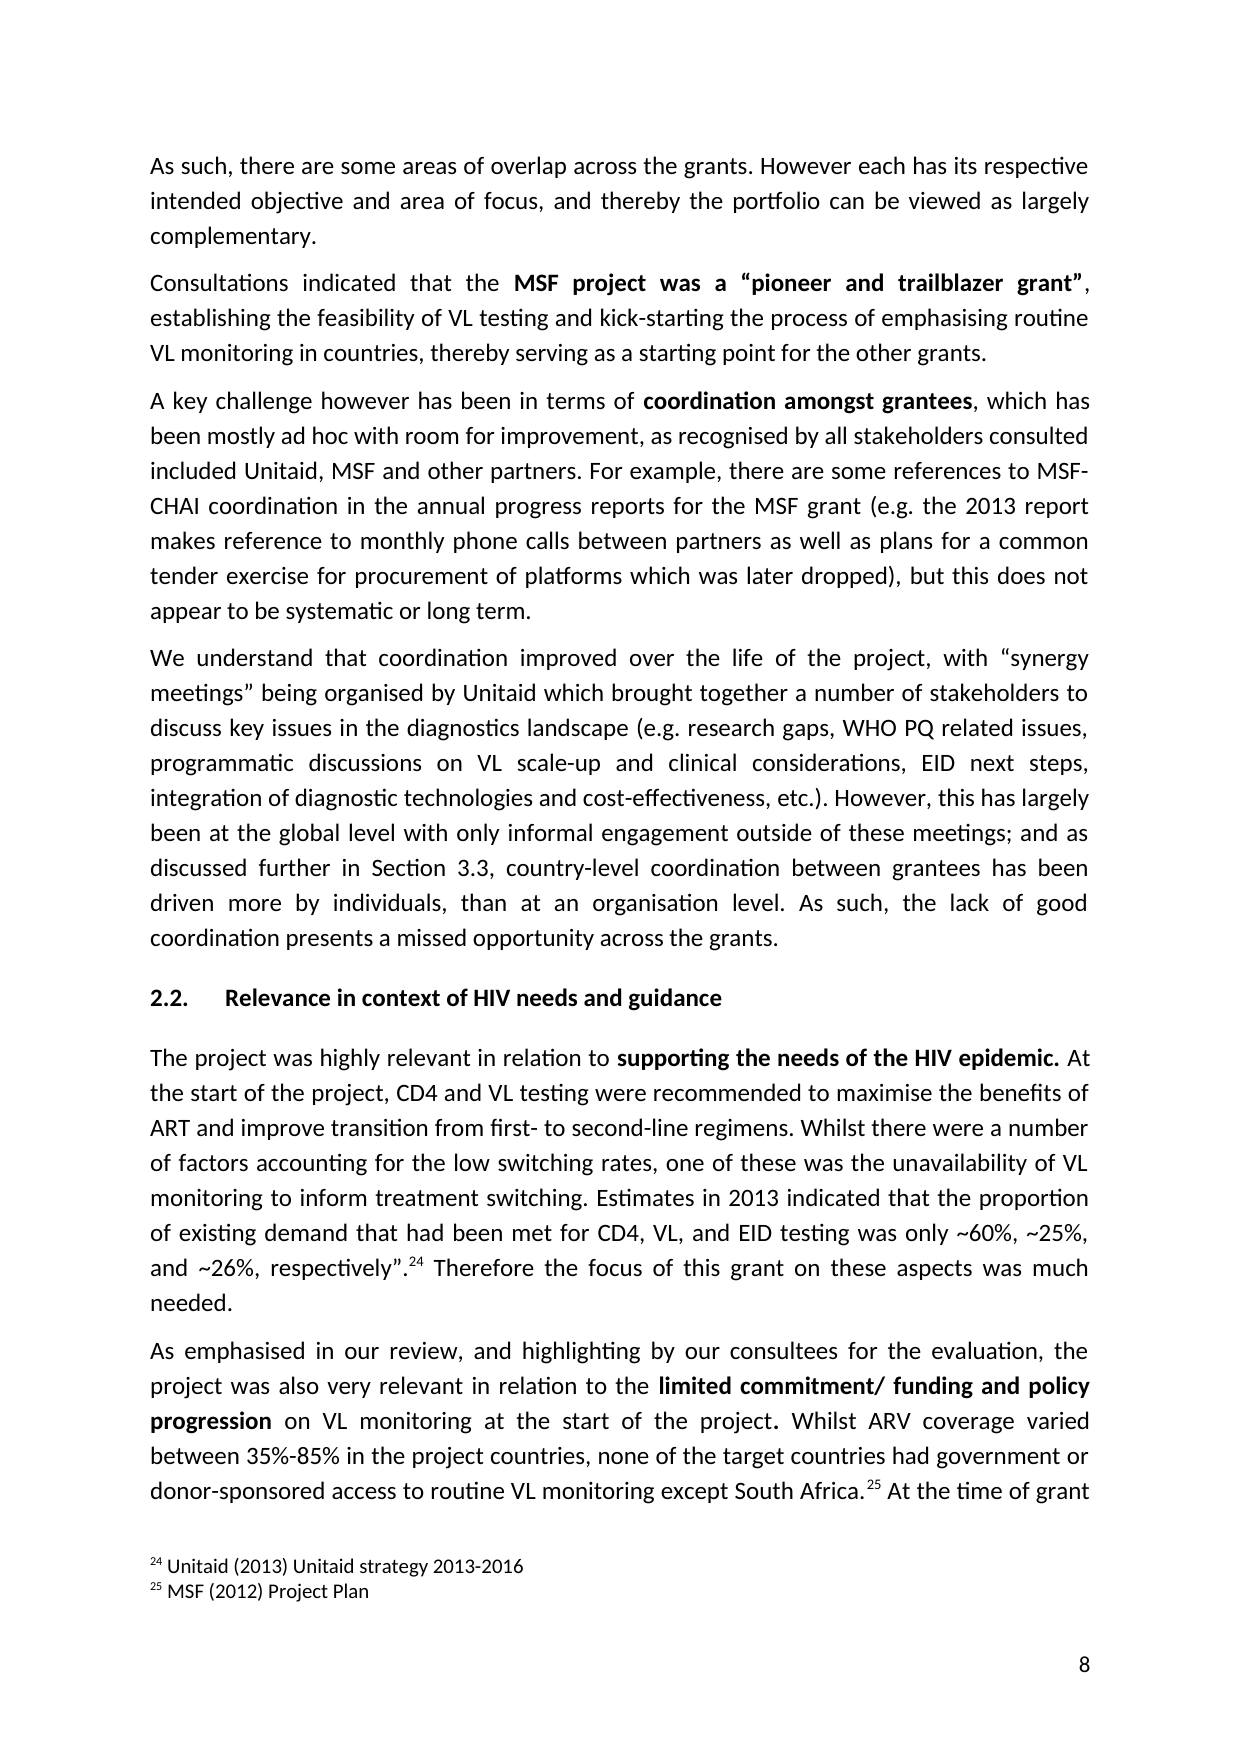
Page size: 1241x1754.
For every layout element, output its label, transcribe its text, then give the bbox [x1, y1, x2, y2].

text Consultations indicated that the MSF project was a “pioneer and trailblazer grant”, establishing the feasibility of VL testing and kick-starting the process of emphasising routine VL monitoring in countries, thereby serving as a starting point for the other grants. [150, 267, 1090, 368]
text As such, there are some areas of overlap across the grants. However each has its respective intended objective and area of focus, and thereby the portfolio can be viewed as largely complementary. [150, 150, 1090, 251]
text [150, 1335, 1090, 1506]
text A key challenge however has been in terms of coordination amongst grantees, which has been mostly ad hoc with room for improvement, as recognised by all stakeholders consulted included Unitaid, MSF and other partners. For example, there are some references to MSF-CHAI coordination in the annual progress reports for the MSF grant (e.g. the 2013 report makes reference to monthly phone calls between partners as well as plans for a common tender exercise for procurement of platforms which was later dropped), but this does not appear to be systematic or long term. [150, 385, 1090, 626]
text The project was highly relevant in relation to supporting the needs of the HIV epidemic. At the start of the project, CD4 and VL testing were recommended to maximise the benefits of ART and improve transition from first- to second-line regimens. Whilst there were a number of factors accounting for the low switching rates, one of these was the unavailability of VL monitoring to inform treatment switching. Estimates in 2013 indicated that the proportion of existing demand that had been met for CD4, VL, and EID testing was only ~60%, ~25%, and ~26%, respectively”. Therefore the focus of this grant on these aspects was much needed. [150, 1042, 1090, 1318]
subtitle Relevance in context of HIV needs and guidance [150, 982, 1090, 1013]
text We understand that coordination improved over the life of the project, with “synergy meetings” being organised by Unitaid which brought together a number of stakeholders to discuss key issues in the diagnostics landscape (e.g. research gaps, WHO PQ related issues, programmatic discussions on VL scale-up and clinical considerations, EID next steps, integration of diagnostic technologies and cost-effectiveness, etc.). However, this has largely been at the global level with only informal engagement outside of these meetings; and as discussed further in Section 3.3, country-level coordination between grantees has been driven more by individuals, than at an organisation level. As such, the lack of good coordination presents a missed opportunity across the grants. [150, 642, 1090, 953]
